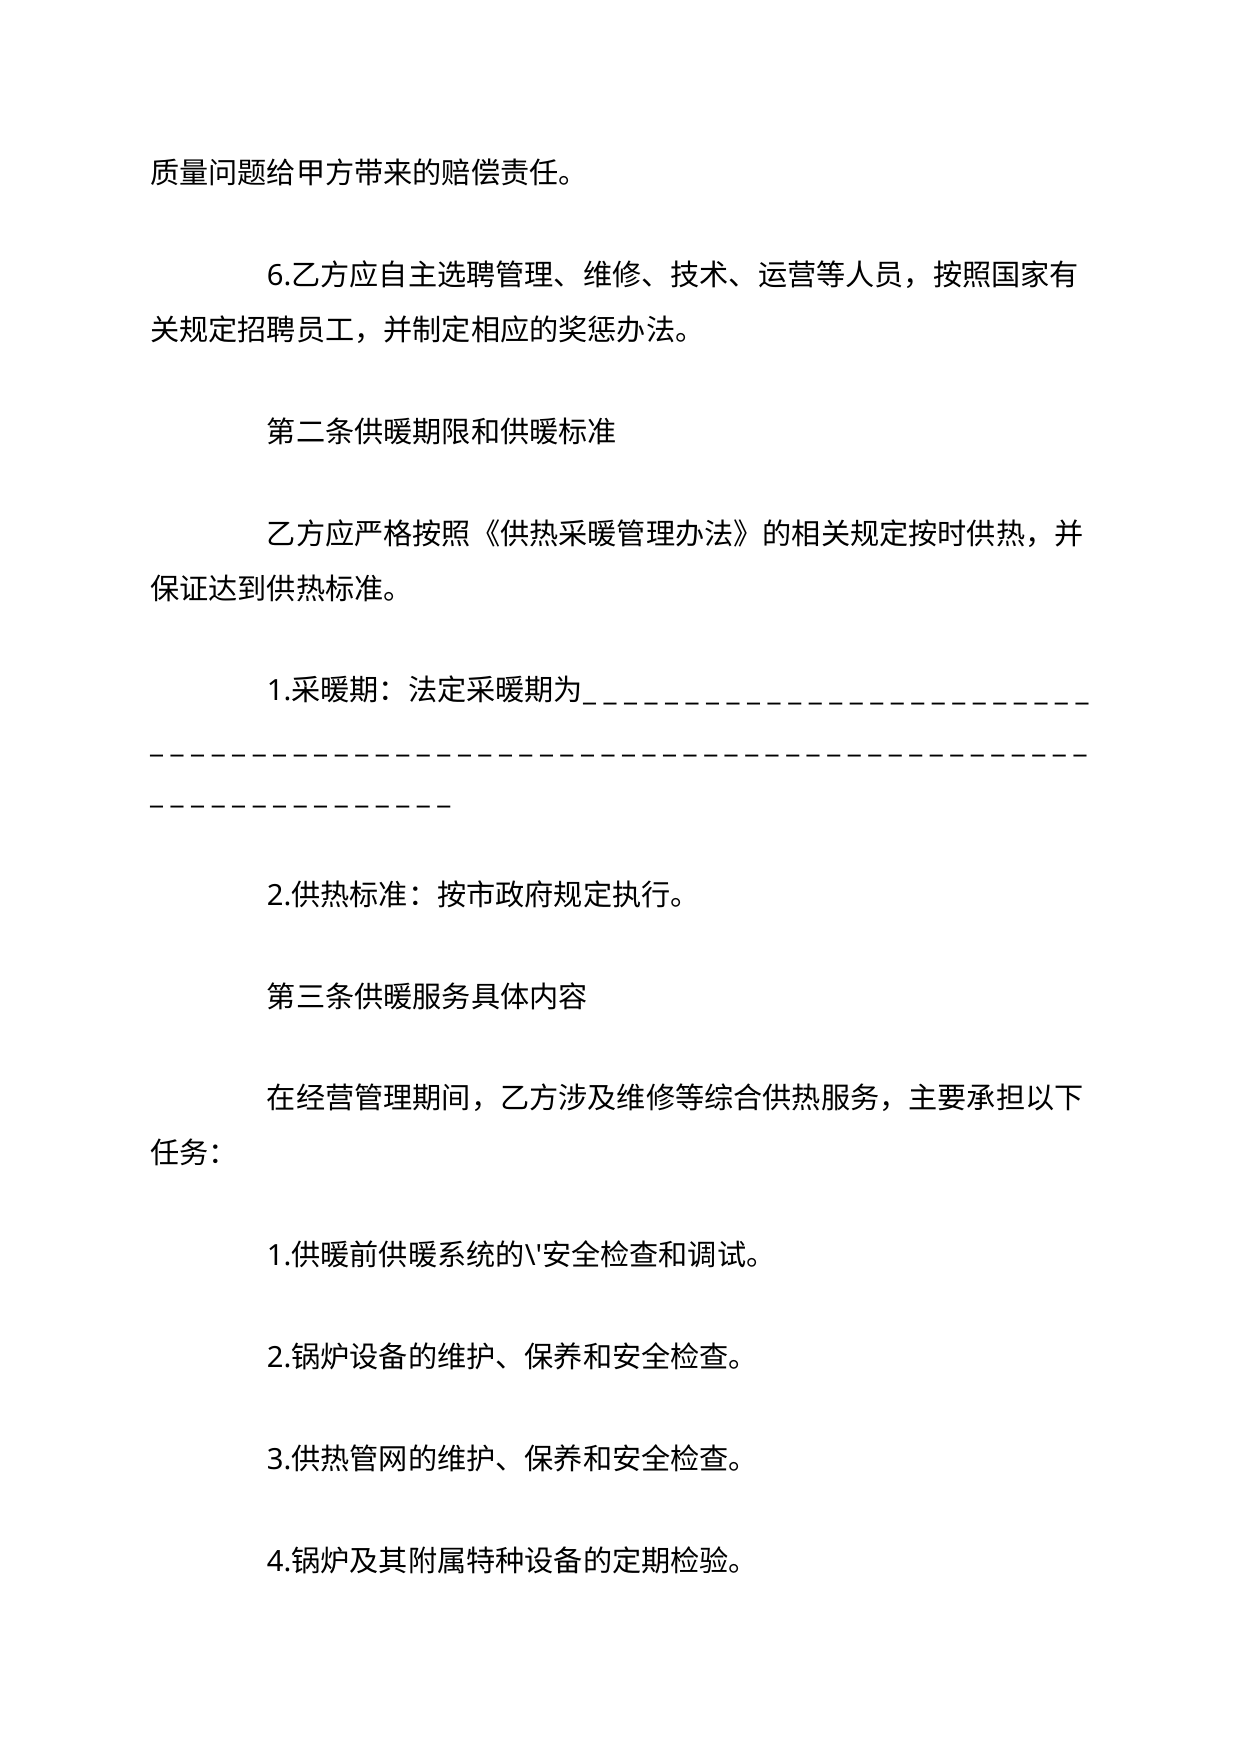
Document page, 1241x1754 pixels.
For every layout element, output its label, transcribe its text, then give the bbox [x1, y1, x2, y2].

text 6.乙方应自主选聘管理、维修、技术、运营等人员，按照国家有关规定招聘员工，并制定相应的奖惩办法。 [150, 252, 1090, 349]
text 1.供暖前供暖系统的\'安全检查和调试。 [150, 1232, 1090, 1274]
text 第三条供暖服务具体内容 [150, 973, 1090, 1016]
text 乙方应严格按照《供热采暖管理办法》的相关规定按时供热，并保证达到供热标准。 [150, 510, 1090, 607]
text 1.采暖期：法定采暖期为_ _ _ _ _ _ _ _ _ _ _ _ _ _ _ _ _ _ _ _ _ _ _ _ _ _ _ _ _ _ _ _ _ _ _ _ _ _ _ _ _ _ _ _ _ _ _ _ _ _ _ _ _ _ _ _ _ _ _ _ _ _ _ _ _ _ _ _ _ _ _ _ _ _ _ _ _ _ _ _ _ _ _ _ _ _ [150, 667, 1090, 812]
text 第二条供暖期限和供暖标准 [150, 408, 1090, 451]
text 在经营管理期间，乙方涉及维修等综合供热服务，主要承担以下任务： [150, 1075, 1090, 1172]
text 2.供热标准：按市政府规定执行。 [150, 871, 1090, 914]
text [150, 150, 1090, 192]
text 3.供热管网的维护、保养和安全检查。 [150, 1436, 1090, 1478]
text 4.锅炉及其附属特种设备的定期检验。 [150, 1538, 1090, 1580]
text 2.锅炉设备的维护、保养和安全检查。 [150, 1334, 1090, 1376]
